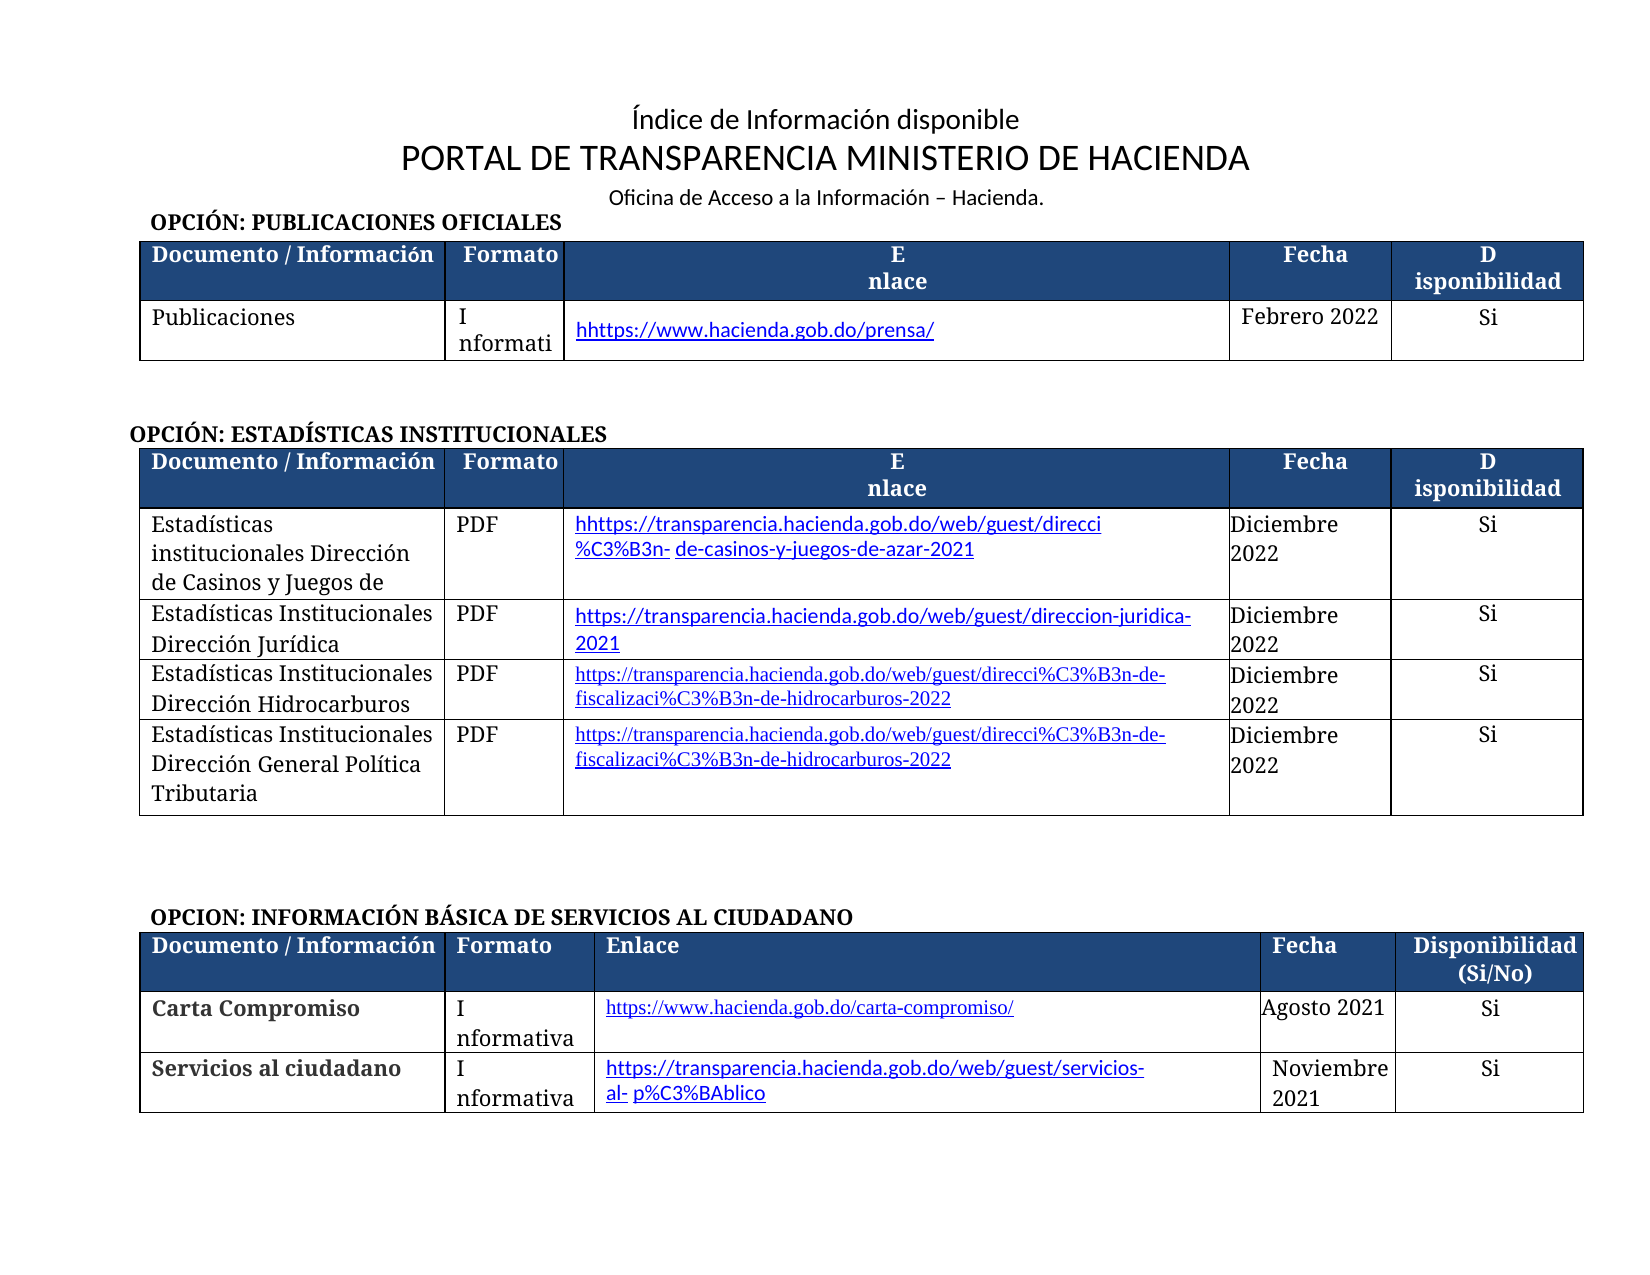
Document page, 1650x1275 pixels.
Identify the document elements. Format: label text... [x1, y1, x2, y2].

table_cell hhttps://www.hacienda.gob.do/prensa/ [565, 301, 1229, 360]
table_cell Informati va digital [446, 301, 563, 360]
table_header Enlace [565, 242, 1229, 300]
table_cell Febrero 2022 [1230, 301, 1391, 360]
table_header Disponibilidad (Si/No) [1392, 242, 1583, 300]
table_cell Publicaciones [141, 301, 444, 360]
table_header Fecha [1230, 242, 1391, 300]
table_cell Si [1392, 301, 1583, 360]
text OPCION: INFORMACIÓN BÁSICA DE SERVICIOS AL CIUDADANO [150, 904, 1596, 931]
text OPCIÓN: ESTADÍSTICAS INSTITUCIONALES [129, 421, 1596, 448]
text OPCIÓN: PUBLICACIONES OFICIALES [150, 207, 570, 236]
table_header Documento / Información [141, 242, 444, 300]
table_header Formato [446, 242, 563, 300]
text Oficina de Acceso a la Información – Hacienda. [608, 183, 1596, 211]
